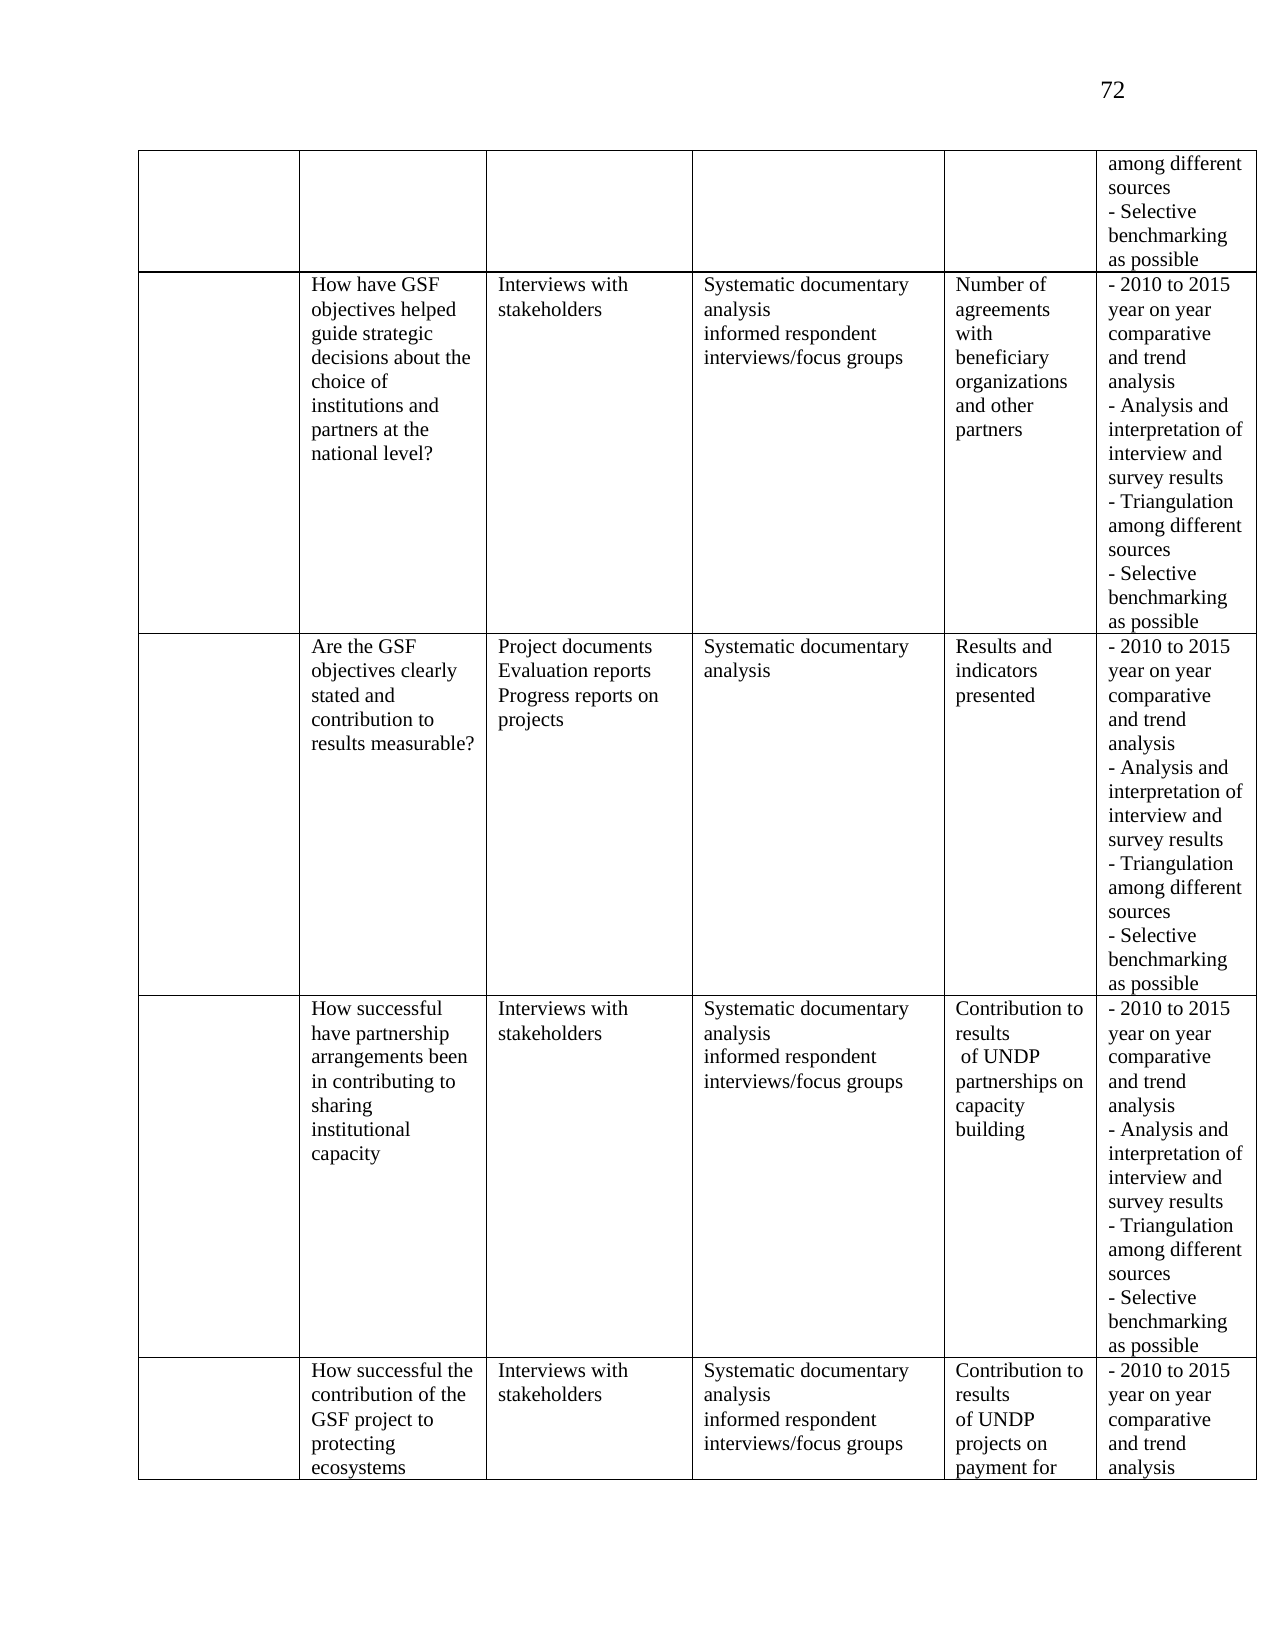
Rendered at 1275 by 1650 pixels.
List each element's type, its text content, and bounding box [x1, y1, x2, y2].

table_cell Systematic documentary analysis informed respondent interviews/focus groups [693, 996, 944, 1357]
table_cell Interviews with stakeholders [487, 996, 692, 1357]
table_cell Project documents Evaluation reports Progress reports on projects [487, 634, 692, 995]
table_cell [300, 1358, 486, 1479]
table_cell [139, 634, 299, 995]
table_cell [693, 1358, 944, 1479]
table_cell Systematic documentary analysis informed respondent interviews/focus groups [693, 273, 944, 633]
table_cell Number of agreements with beneficiary organizations and other partners [945, 273, 1096, 633]
table_cell [139, 1358, 299, 1479]
table_cell [139, 996, 299, 1357]
table_cell Are the GSF objectives clearly stated and contribution to results measurable? [300, 634, 486, 995]
table_cell [139, 273, 299, 633]
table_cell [300, 151, 486, 271]
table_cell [487, 1358, 692, 1479]
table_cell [1097, 1358, 1256, 1479]
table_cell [1097, 151, 1256, 271]
table_cell How have GSF objectives helped guide strategic decisions about the choice of institutions and partners at the national level? [300, 273, 486, 633]
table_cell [693, 151, 944, 271]
table_cell Interviews with stakeholders [487, 273, 692, 633]
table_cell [945, 151, 1096, 271]
table_cell How successful have partnership arrangements been in contributing to sharing institutional capacity [300, 996, 486, 1357]
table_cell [945, 1358, 1096, 1479]
table_cell Systematic documentary analysis [693, 634, 944, 995]
table_cell Contribution to results of UNDP partnerships on capacity building [945, 996, 1096, 1357]
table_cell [487, 151, 692, 271]
table_cell [139, 151, 299, 271]
table_cell Results and indicators presented [945, 634, 1096, 995]
